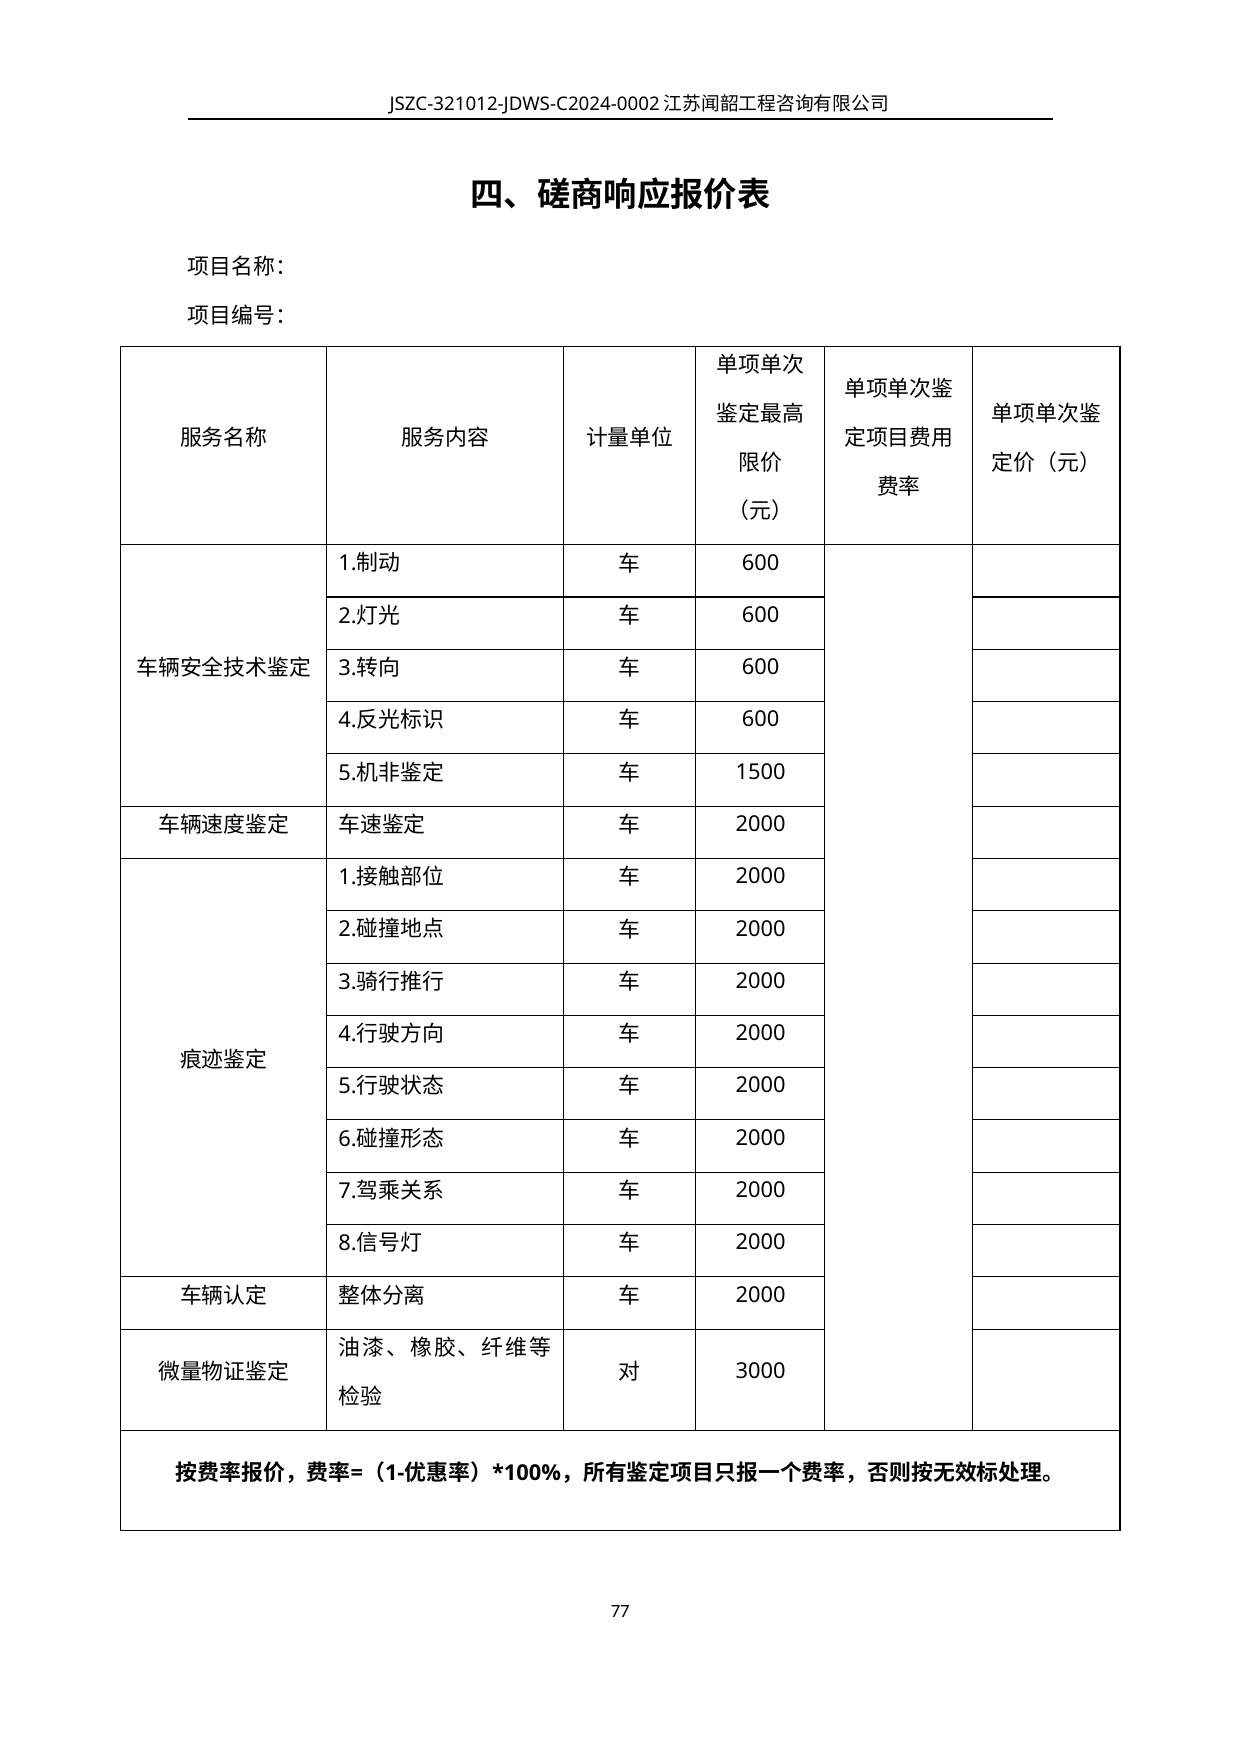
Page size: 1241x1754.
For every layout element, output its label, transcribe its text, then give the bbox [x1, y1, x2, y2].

table_cell 车 [564, 1120, 695, 1172]
table_cell 600 [696, 545, 824, 596]
text 项目编号： [187, 297, 1053, 330]
table_cell 7.驾乘关系 [327, 1173, 563, 1224]
table_cell [973, 545, 1119, 596]
table_cell 车 [564, 650, 695, 701]
table_cell 按费率报价，费率=（1-优惠率）*100%，所有鉴定项目只报一个费率，否则按无效标处理。 [121, 1431, 1119, 1530]
table_header 单项单次鉴定项目费用费率 [825, 347, 972, 544]
table_cell 2000 [696, 1277, 824, 1328]
table_header 服务名称 [121, 347, 326, 544]
table_cell 2000 [696, 1016, 824, 1067]
table_cell 油漆、橡胶、纤维等检验 [327, 1330, 563, 1429]
table_cell [973, 1330, 1119, 1429]
table_cell [973, 964, 1119, 1015]
table_cell 600 [696, 650, 824, 701]
table_header 服务内容 [327, 347, 563, 544]
table_cell [973, 1277, 1119, 1328]
table_cell 车辆认定 [121, 1277, 326, 1328]
table_cell 整体分离 [327, 1277, 563, 1328]
table_cell [973, 650, 1119, 701]
table_cell 车 [564, 754, 695, 806]
text 四、磋商响应报价表 [187, 160, 1053, 225]
table_cell 5.机非鉴定 [327, 754, 563, 806]
table_cell 车 [564, 1225, 695, 1276]
text 项目名称： [187, 249, 1053, 281]
table_cell 车 [564, 598, 695, 649]
table_cell 2000 [696, 1120, 824, 1172]
table_cell 车 [564, 1068, 695, 1119]
table_cell 2000 [696, 911, 824, 962]
table_cell [973, 598, 1119, 649]
table_cell 2000 [696, 1225, 824, 1276]
table_cell 3000 [696, 1330, 824, 1429]
table_cell [973, 1068, 1119, 1119]
table_cell 3.转向 [327, 650, 563, 701]
table_header 计量单位 [564, 347, 695, 544]
table_cell 车 [564, 545, 695, 596]
table_cell 5.行驶状态 [327, 1068, 563, 1119]
table_cell [825, 545, 972, 1429]
table_cell 6.碰撞形态 [327, 1120, 563, 1172]
table_cell 8.信号灯 [327, 1225, 563, 1276]
table_cell 4.反光标识 [327, 702, 563, 753]
table_cell 车 [564, 964, 695, 1015]
table_cell 车 [564, 702, 695, 753]
table_cell 3.骑行推行 [327, 964, 563, 1015]
table_cell 车辆速度鉴定 [121, 807, 326, 858]
table_cell 车 [564, 1173, 695, 1224]
table_cell [973, 1173, 1119, 1224]
table_cell 2.碰撞地点 [327, 911, 563, 962]
table_cell 1.接触部位 [327, 859, 563, 910]
table_cell 1500 [696, 754, 824, 806]
table_cell [973, 702, 1119, 753]
table_cell 2.灯光 [327, 598, 563, 649]
table_cell [973, 754, 1119, 806]
table_cell 2000 [696, 1173, 824, 1224]
table_cell 600 [696, 598, 824, 649]
table_cell 车辆安全技术鉴定 [121, 545, 326, 806]
table_cell 车 [564, 1016, 695, 1067]
table_cell 600 [696, 702, 824, 753]
table_cell [973, 911, 1119, 962]
table_cell [973, 1016, 1119, 1067]
table_header 单项单次鉴定价（元） [973, 347, 1119, 544]
table_cell 2000 [696, 859, 824, 910]
table_cell [973, 1120, 1119, 1172]
table_cell 微量物证鉴定 [121, 1330, 326, 1429]
table_cell 车 [564, 859, 695, 910]
table_cell 4.行驶方向 [327, 1016, 563, 1067]
table_cell 痕迹鉴定 [121, 859, 326, 1276]
table_cell 2000 [696, 1068, 824, 1119]
table_cell 2000 [696, 964, 824, 1015]
table_header 单项单次鉴定最高限价（元） [696, 347, 824, 544]
table_cell 车 [564, 911, 695, 962]
table_cell 对 [564, 1330, 695, 1429]
table_cell 车 [564, 807, 695, 858]
table_cell 1.制动 [327, 545, 563, 596]
table_cell [973, 859, 1119, 910]
table_cell 车速鉴定 [327, 807, 563, 858]
table_cell 2000 [696, 807, 824, 858]
table_cell [973, 1225, 1119, 1276]
table_cell 车 [564, 1277, 695, 1328]
table_cell [973, 807, 1119, 858]
